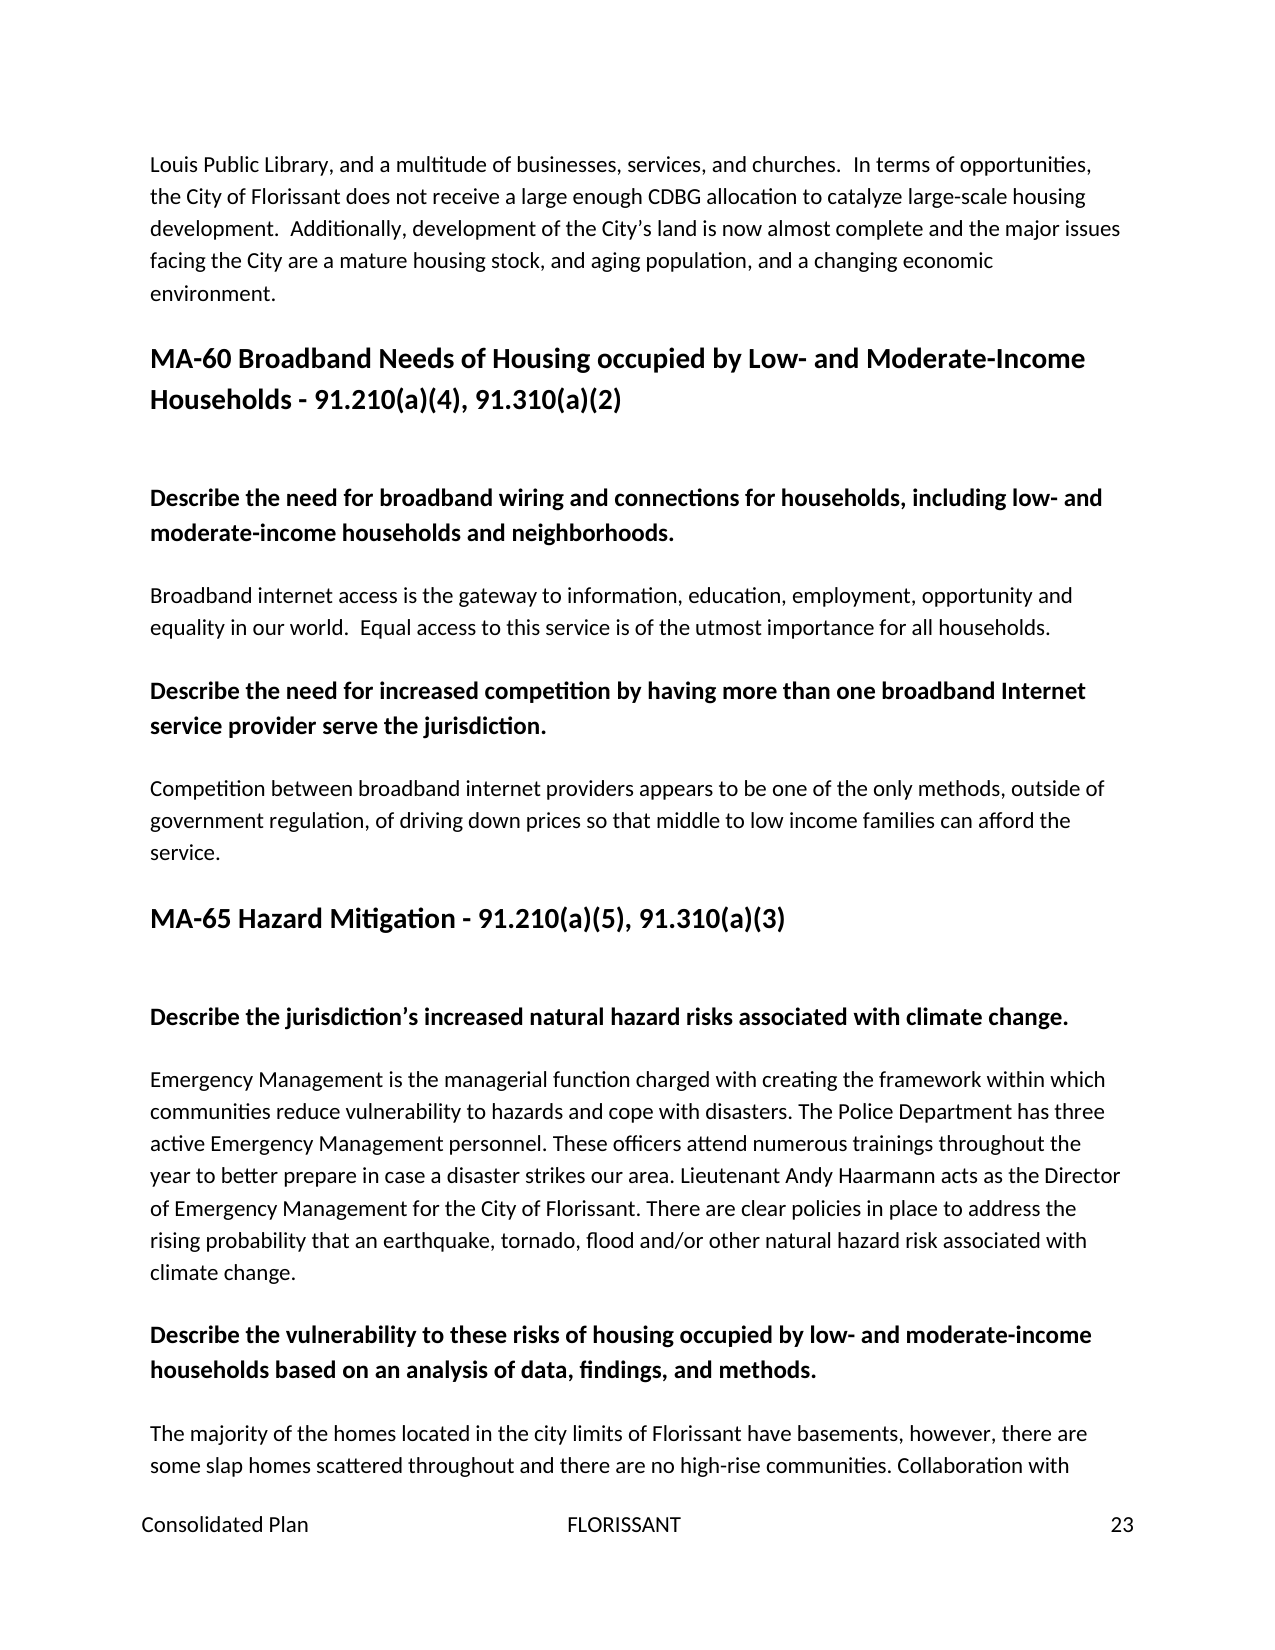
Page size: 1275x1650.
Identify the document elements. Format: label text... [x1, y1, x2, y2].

text Broadband internet access is the gateway to information, education, employment, opportunity and equality in our world. Equal access to this service is of the utmost importance for all households. [150, 581, 1125, 642]
text Describe the jurisdiction’s increased natural hazard risks associated with climate change. [150, 1001, 1125, 1031]
text Describe the need for increased competition by having more than one broadband Internet service provider serve the jurisdiction. [150, 675, 1125, 740]
text Competition between broadband internet providers appears to be one of the only methods, outside of government regulation, of driving down prices so that middle to low income families can afford the service. [150, 774, 1125, 866]
text Describe the vulnerability to these risks of housing occupied by low- and moderate-income households based on an analysis of data, findings, and methods. [150, 1319, 1125, 1385]
text Describe the need for broadband wiring and connections for households, including low- and moderate-income households and neighborhoods. [150, 482, 1125, 548]
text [150, 150, 1125, 307]
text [150, 1419, 1125, 1479]
text MA-65 Hazard Mitigation - 91.210(a)(5), 91.310(a)(3) [150, 900, 1125, 968]
text Emergency Management is the managerial function charged with creating the framework within which communities reduce vulnerability to hazards and cope with disasters. The Police Department has three active Emergency Management personnel. These officers attend numerous trainings throughout the year to better prepare in case a disaster strikes our area. Lieutenant Andy Haarmann acts as the Director of Emergency Management for the City of Florissant. There are clear policies in place to address the rising probability that an earthquake, tornado, flood and/or other natural hazard risk associated with climate change. [150, 1065, 1125, 1286]
text MA-60 Broadband Needs of Housing occupied by Low- and Moderate-Income Households - 91.210(a)(4), 91.310(a)(2) [150, 340, 1125, 449]
